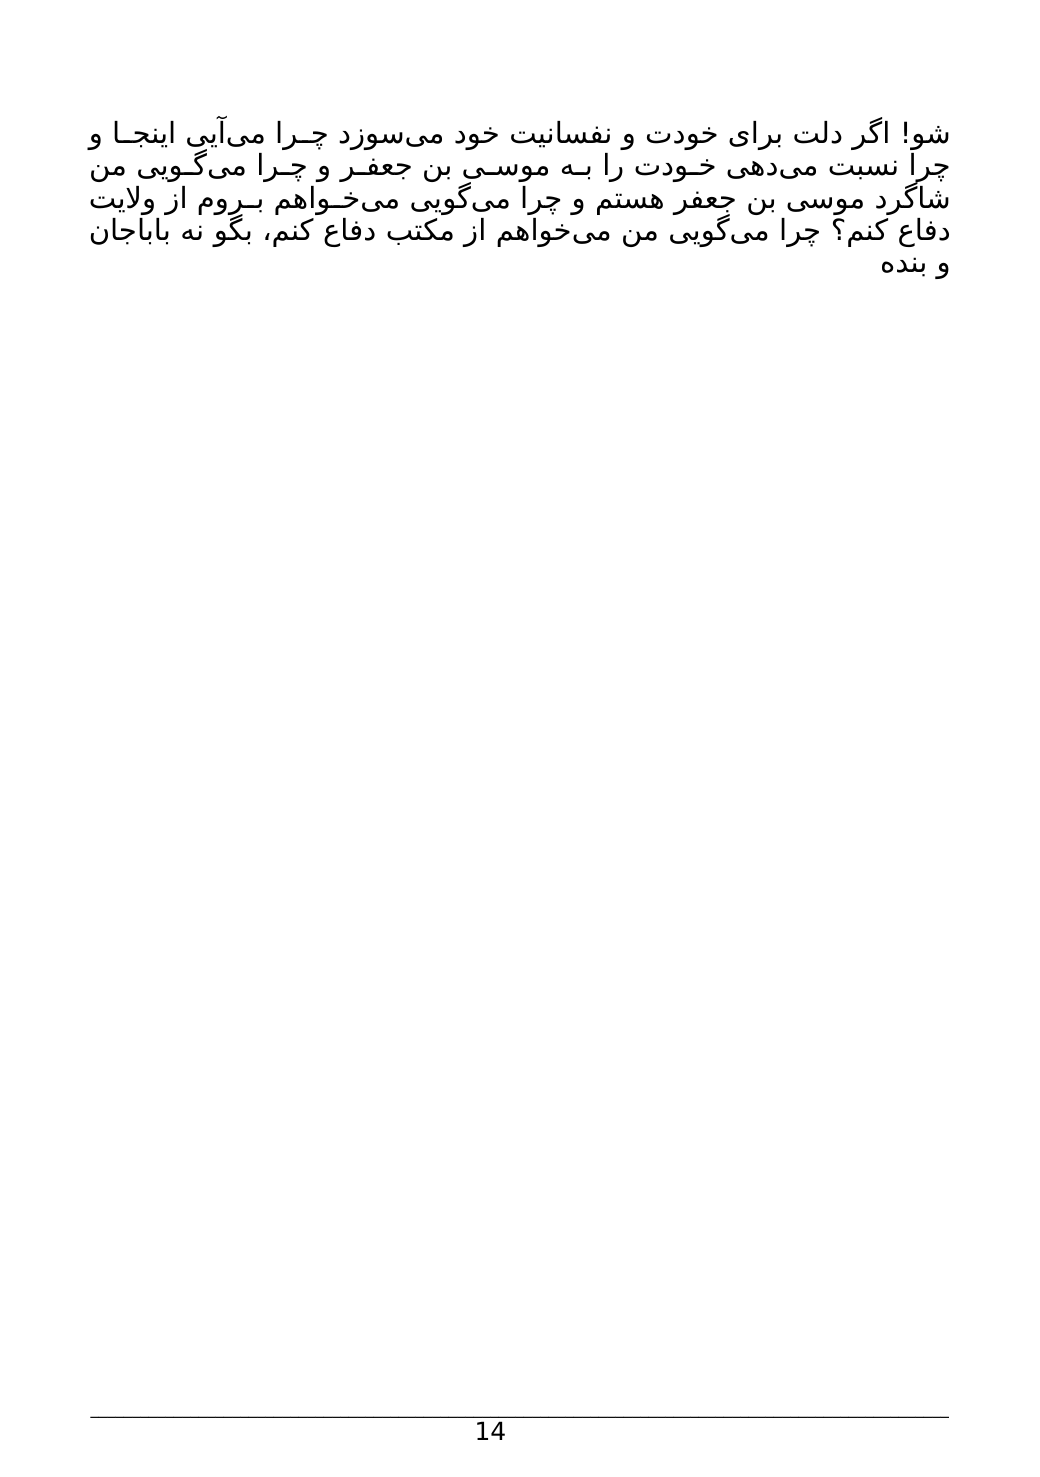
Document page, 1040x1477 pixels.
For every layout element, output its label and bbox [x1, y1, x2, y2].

text [89, 118, 951, 279]
